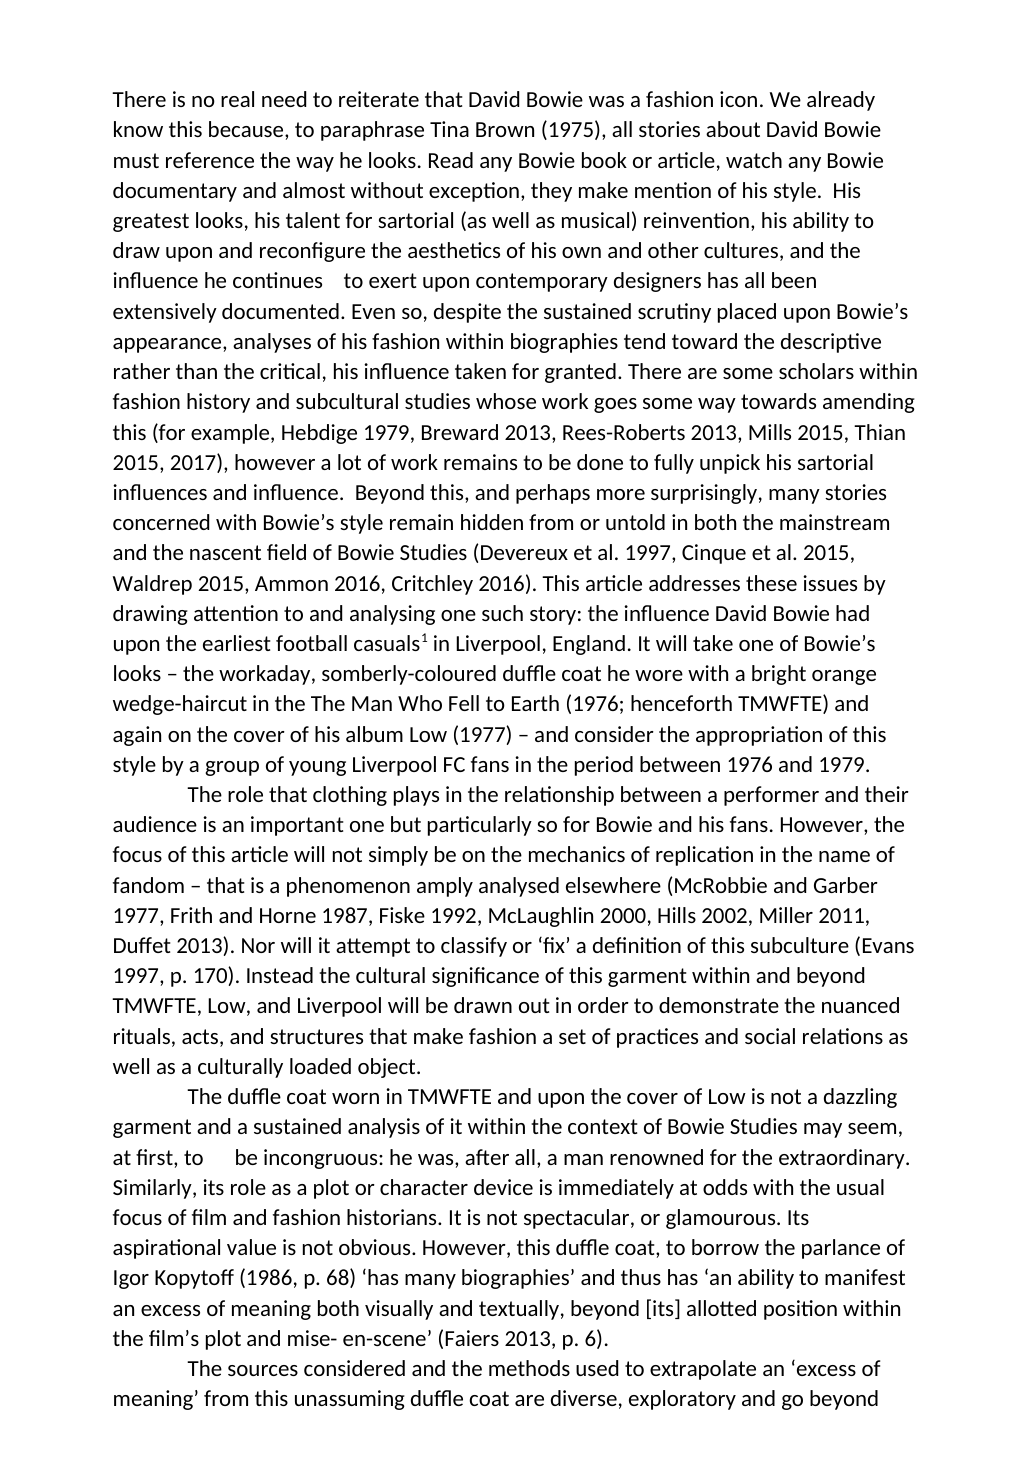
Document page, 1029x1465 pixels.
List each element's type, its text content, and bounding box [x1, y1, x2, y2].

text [112, 1354, 920, 1412]
text There is no real need to reiterate that David Bowie was a fashion icon. We already know this because, to paraphrase Tina Brown (1975), all stories about David Bowie must reference the way he looks. Read any Bowie book or article, watch any Bowie documentary and almost without exception, they make mention of his style. His greatest looks, his talent for sartorial (as well as musical) reinvention, his ability to draw upon and reconﬁgure the aesthetics of his own and other cultures, and the inﬂuence he continues to exert upon contemporary designers has all been extensively documented. Even so, despite the sustained scrutiny placed upon Bowie’s appearance, analyses of his fashion within biographies tend toward the descriptive rather than the critical, his inﬂuence taken for granted. There are some scholars within fashion history and subcultural studies whose work goes some way towards amending this (for example, Hebdige 1979, Breward 2013, Rees-Roberts 2013, Mills 2015, Thian 2015, 2017), however a lot of work remains to be done to fully unpick his sartorial inﬂuences and inﬂuence. Beyond this, and perhaps more surprisingly, many stories concerned with Bowie’s style remain hidden from or untold in both the mainstream and the nascent ﬁeld of Bowie Studies (Devereux et al. 1997, Cinque et al. 2015, Waldrep 2015, Ammon 2016, Critchley 2016). This article addresses these issues by drawing attention to and analysing one such story: the inﬂuence David Bowie had upon the earliest football casuals1 in Liverpool, England. It will take one of Bowie’s looks – the workaday, somberly-coloured duﬄe coat he wore with a bright orange wedge-haircut in the The Man Who Fell to Earth (1976; henceforth TMWFTE) and again on the cover of his album Low (1977) – and consider the appropriation of this style by a group of young Liverpool FC fans in the period between 1976 and 1979. [112, 85, 920, 778]
text The duﬄe coat worn in TMWFTE and upon the cover of Low is not a dazzling garment and a sustained analysis of it within the context of Bowie Studies may seem, at ﬁrst, to be incongruous: he was, after all, a man renowned for the extraordinary. Similarly, its role as a plot or character device is immediately at odds with the usual focus of ﬁlm and fashion historians. It is not spectacular, or glamourous. Its aspirational value is not obvious. However, this duﬄe coat, to borrow the parlance of Igor Kopytoﬀ (1986, p. 68) ‘has many biographies’ and thus has ‘an ability to manifest an excess of meaning both visually and textually, beyond [its] allotted position within the ﬁlm’s plot and mise- en-scene’ (Faiers 2013, p. 6). [112, 1082, 920, 1352]
text The role that clothing plays in the relationship between a performer and their audience is an important one but particularly so for Bowie and his fans. However, the focus of this article will not simply be on the mechanics of replication in the name of fandom – that is a phenomenon amply analysed elsewhere (McRobbie and Garber 1977, Frith and Horne 1987, Fiske 1992, McLaughlin 2000, Hills 2002, Miller 2011, Duﬀet 2013). Nor will it attempt to classify or ‘ﬁx’ a deﬁnition of this subculture (Evans 1997, p. 170). Instead the cultural signiﬁcance of this garment within and beyond TMWFTE, Low, and Liverpool will be drawn out in order to demonstrate the nuanced rituals, acts, and structures that make fashion a set of practices and social relations as well as a culturally loaded object. [112, 780, 920, 1080]
